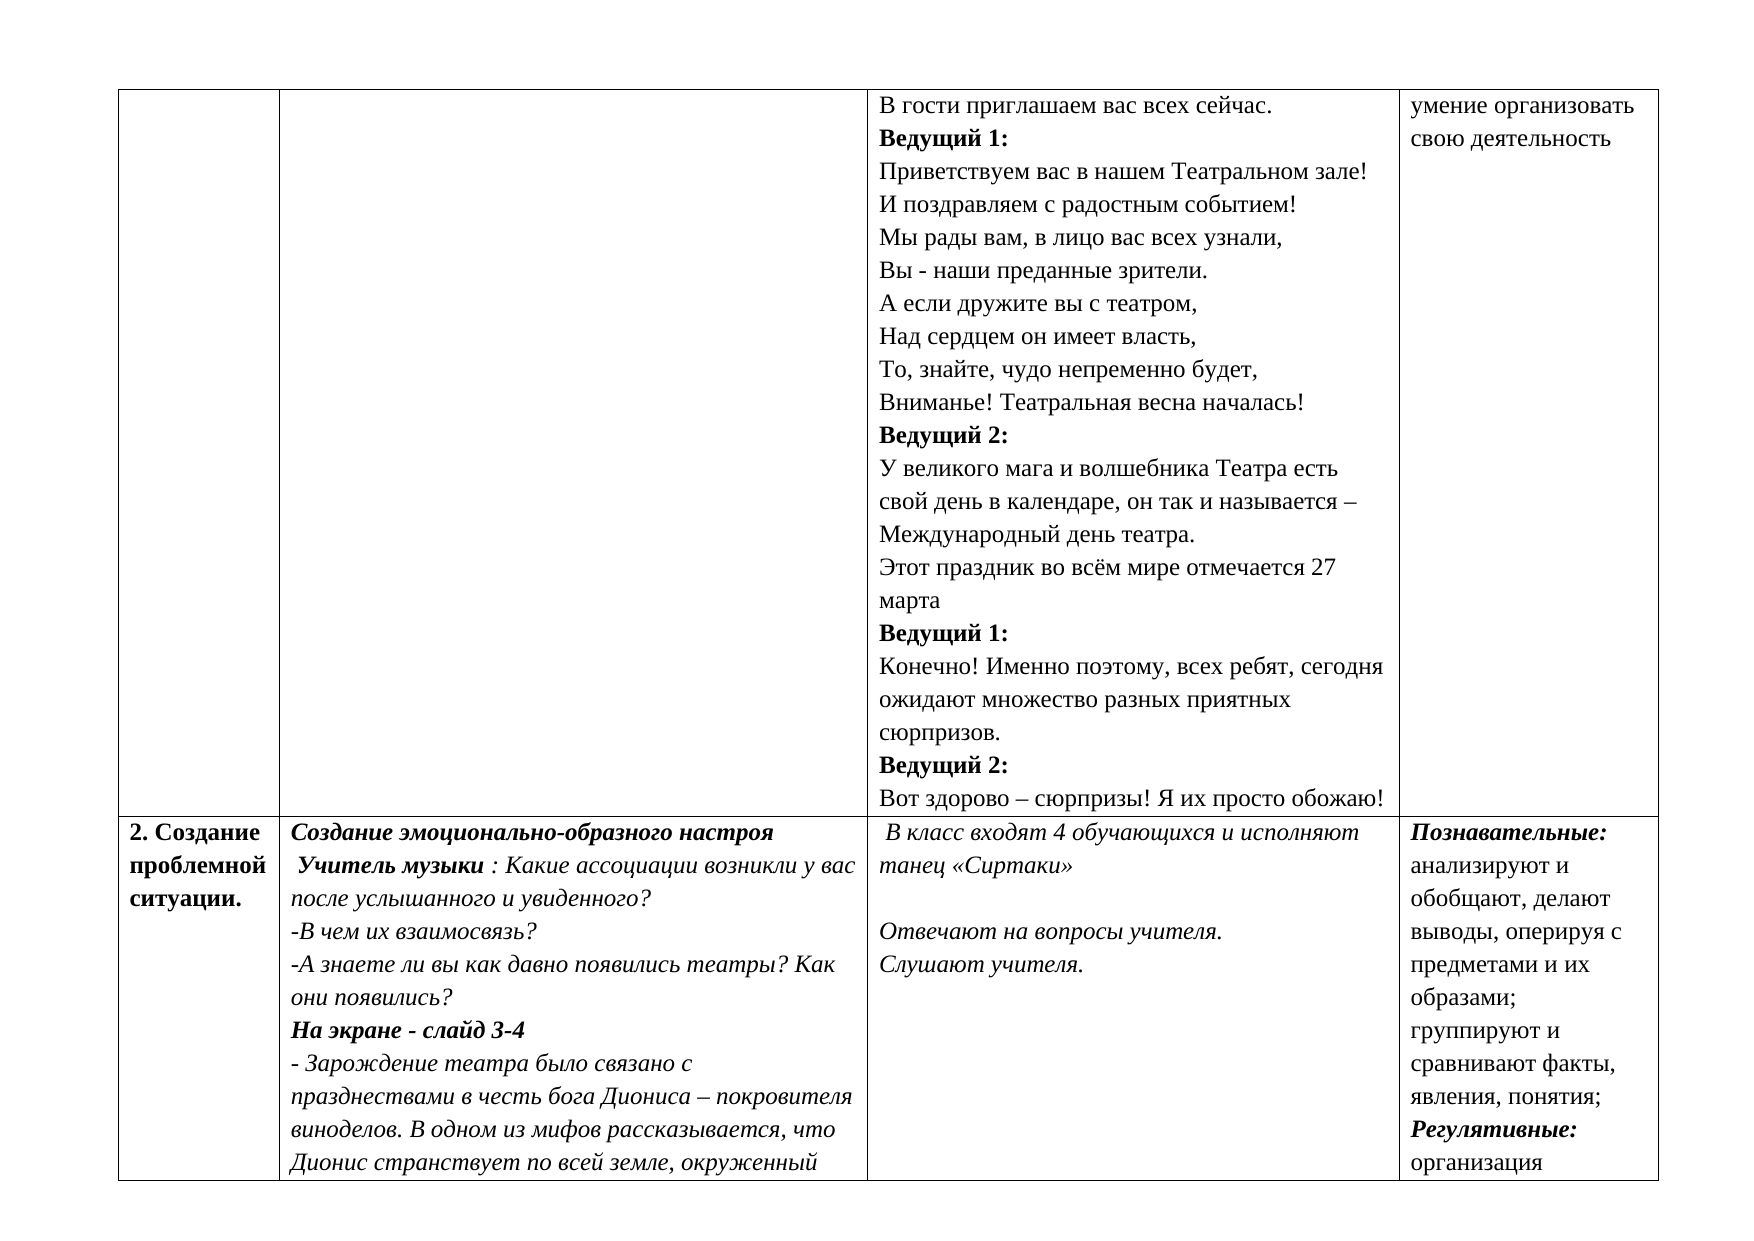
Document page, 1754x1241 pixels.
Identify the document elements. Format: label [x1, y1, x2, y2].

table_cell [1400, 817, 1658, 1180]
table_cell [119, 817, 279, 1180]
table_cell [280, 90, 867, 816]
table_cell [119, 90, 279, 816]
table_cell [868, 817, 1399, 1180]
table_cell [1400, 90, 1658, 816]
table_cell [280, 817, 867, 1180]
table_cell [868, 90, 1399, 816]
